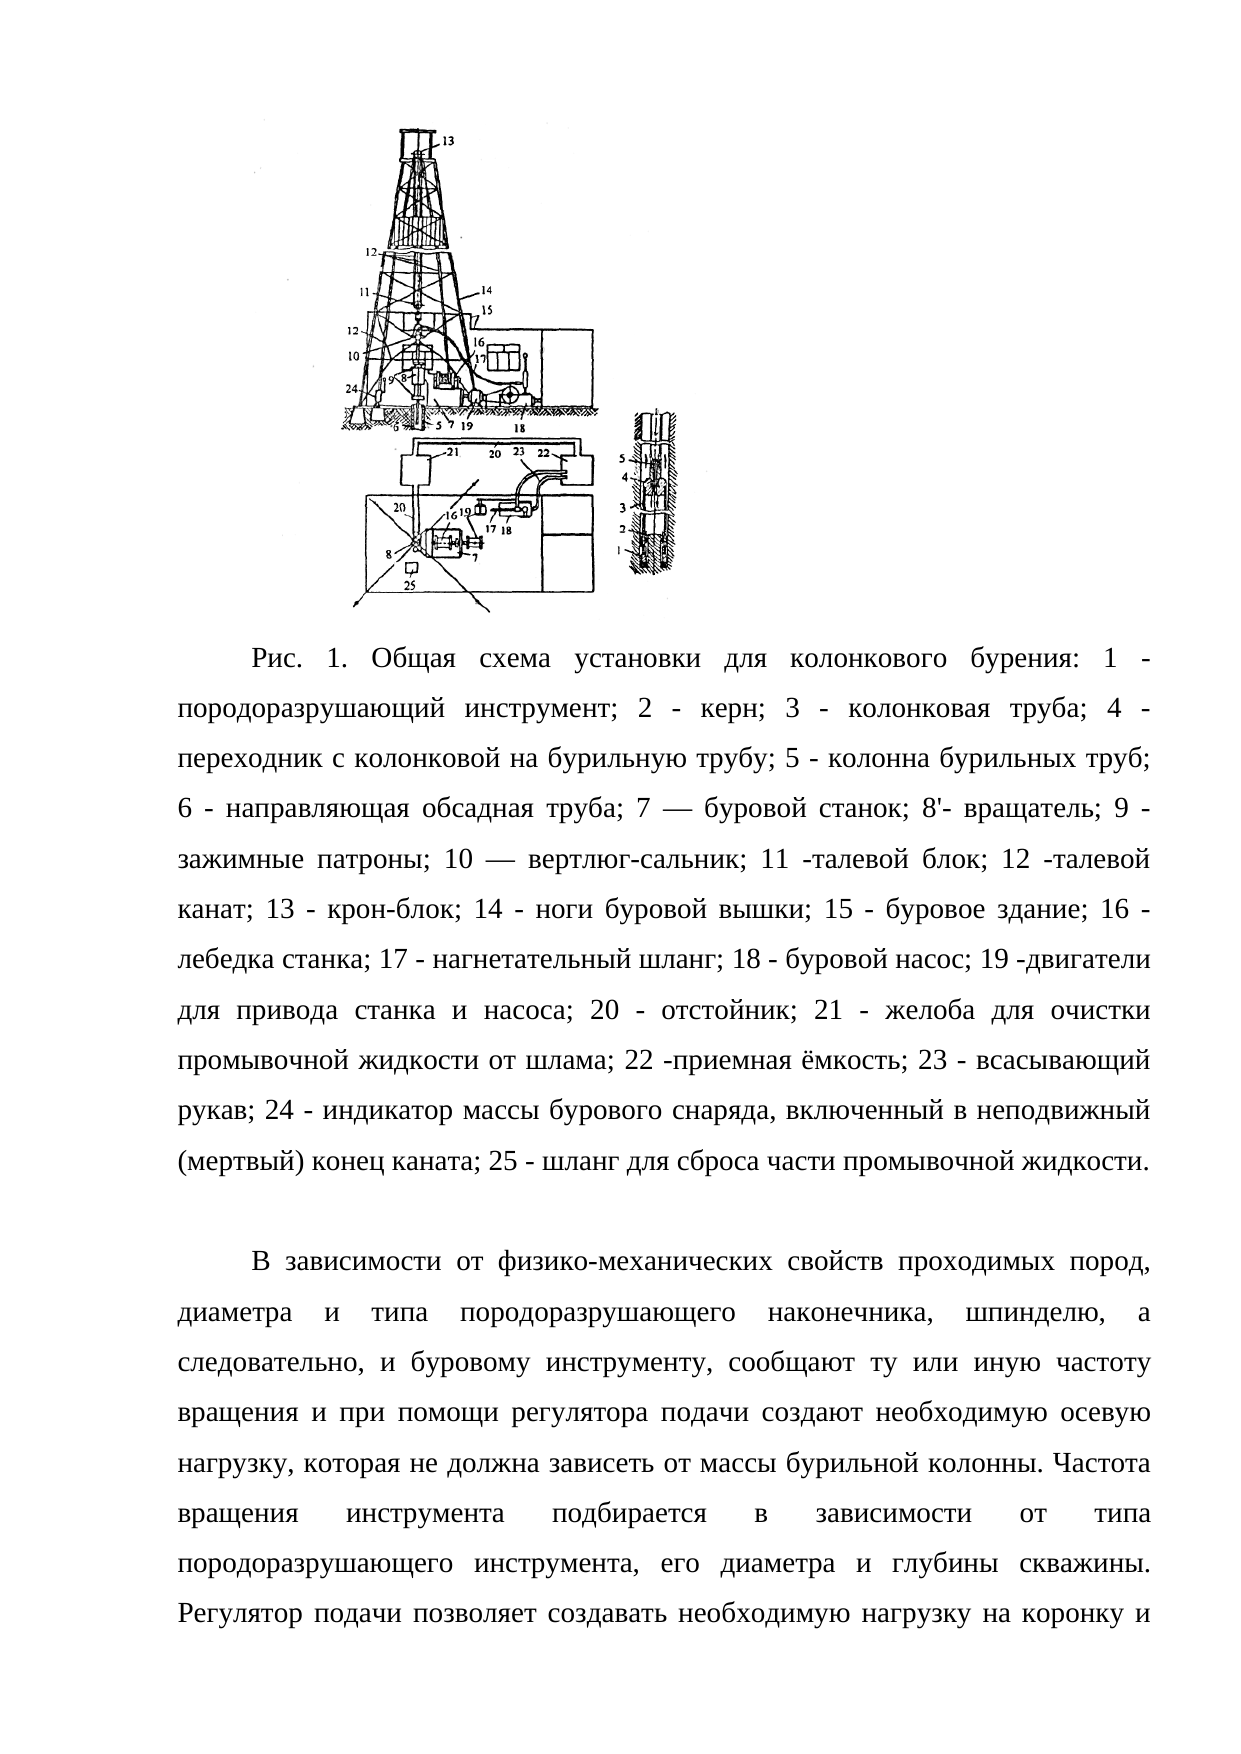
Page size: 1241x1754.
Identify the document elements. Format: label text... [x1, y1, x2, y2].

picture [251, 118, 731, 623]
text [177, 1243, 1152, 1629]
text Рис. 1. Общая схема установки для колонкового бурения: 1 - породоразрушающий инструмент; 2 - керн; 3 - колонковая труба; 4 - переходник с колонковой на бурильную трубу; 5 - колонна бурильных труб; 6 - направляющая обсадная труба; 7 — буровой станок; 8'- вращатель; 9 - зажимные патроны; 10 — вертлюг-сальник; 11 -талевой блок; 12 -талевой канат; 13 - крон-блок; 14 - ноги буровой вышки; 15 - буровое здание; 16 - лебедка станка; 17 - нагнетательный шланг; 18 - буровой насос; 19 -двигатели для привода станка и насоса; 20 - отстойник; 21 - желоба для очистки промывочной жидкости от шлама; 22 -приемная ёмкость; 23 - всасывающий рукав; 24 - индикатор массы бурового снаряда, включенный в неподвижный (мертвый) конец каната; 25 - шланг для сброса части промывочной жидкости. [177, 640, 1152, 1176]
